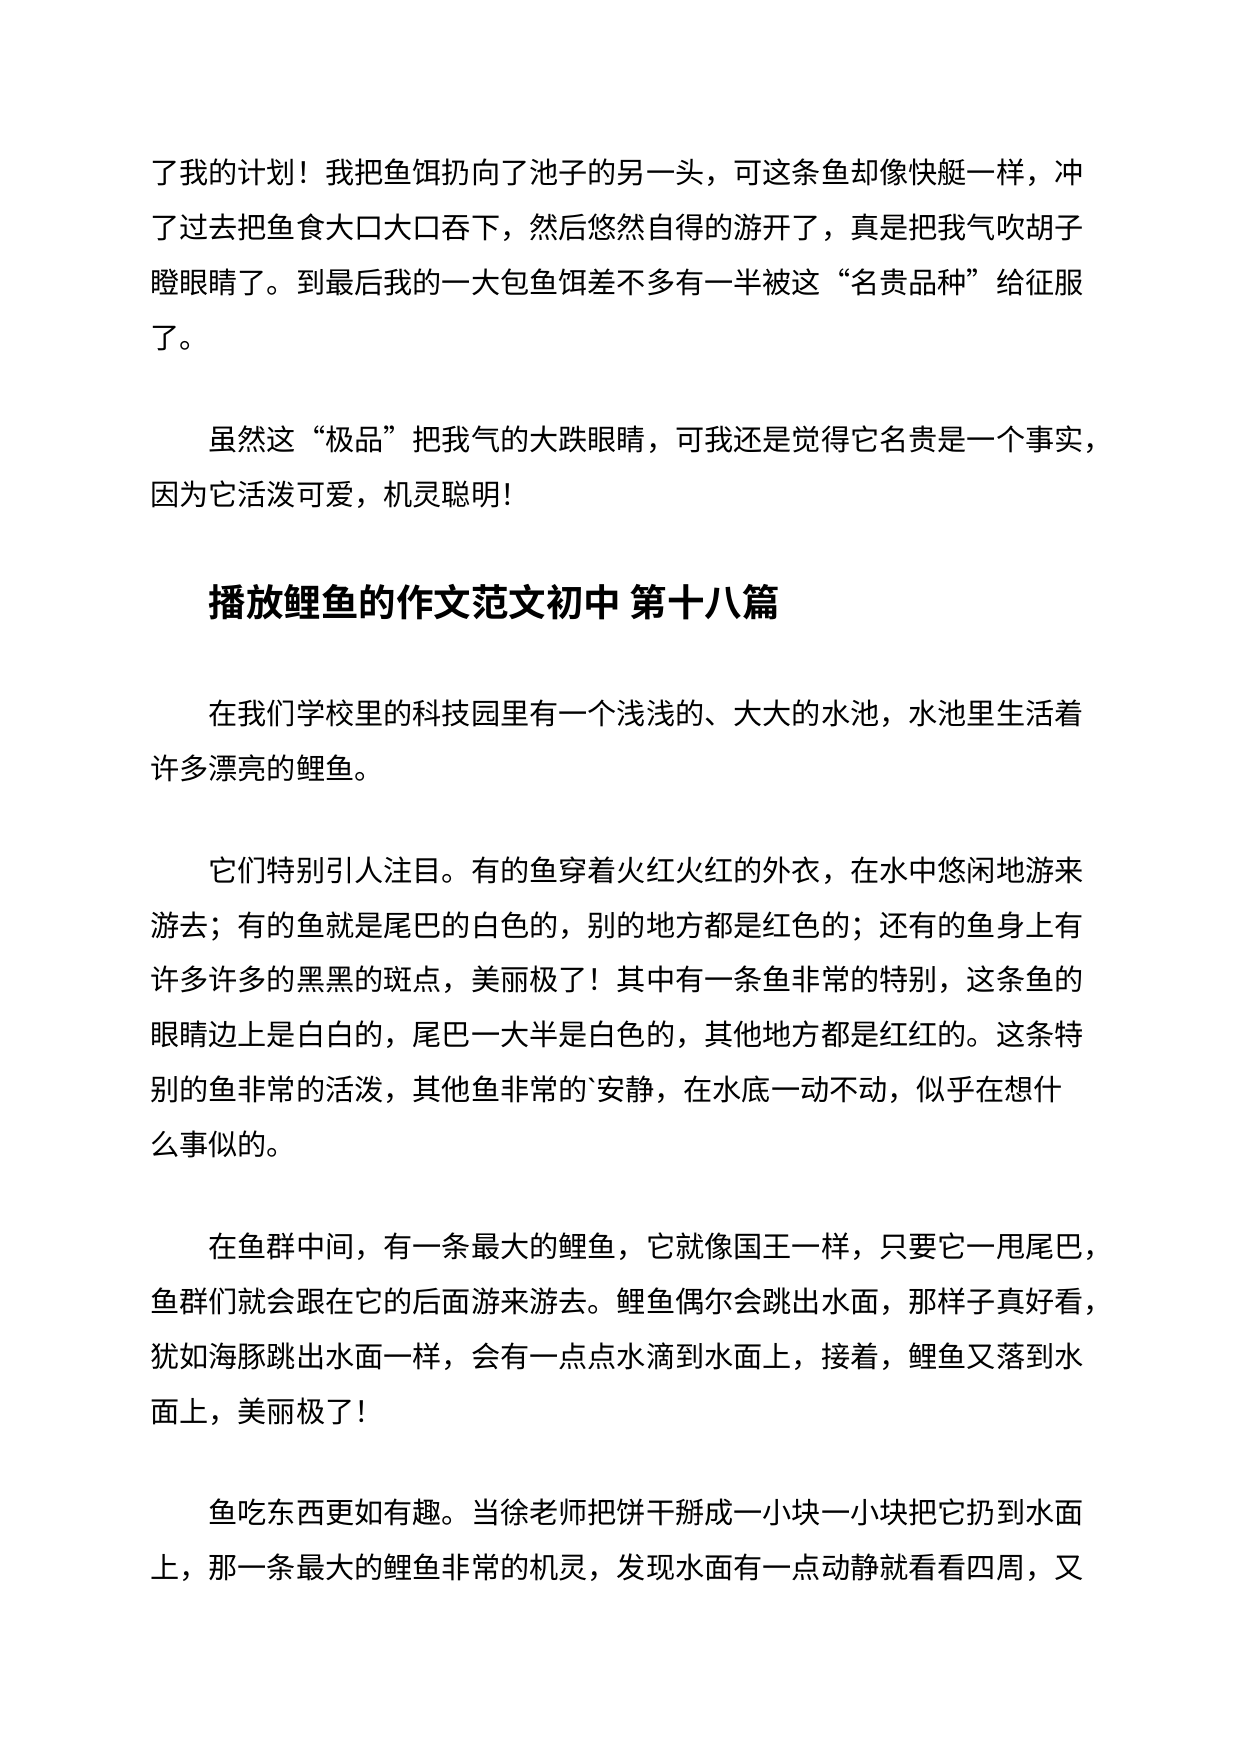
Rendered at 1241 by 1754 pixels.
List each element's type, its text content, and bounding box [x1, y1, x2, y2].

text 它们特别引人注目。有的鱼穿着火红火红的外衣，在水中悠闲地游来游去；有的鱼就是尾巴的白色的，别的地方都是红色的；还有的鱼身上有许多许多的黑黑的斑点，美丽极了！其中有一条鱼非常的特别，这条鱼的眼睛边上是白白的，尾巴一大半是白色的，其他地方都是红红的。这条特别的鱼非常的活泼，其他鱼非常的`安静，在水底一动不动，似乎在想什么事似的。 [150, 847, 1090, 1164]
text 虽然这“极品”把我气的大跌眼睛，可我还是觉得它名贵是一个事实，因为它活泼可爱，机灵聪明！ [150, 416, 1090, 514]
text 在鱼群中间，有一条最大的鲤鱼，它就像国王一样，只要它一甩尾巴，鱼群们就会跟在它的后面游来游去。鲤鱼偶尔会跳出水面，那样子真好看，犹如海豚跳出水面一样，会有一点点水滴到水面上，接着，鲤鱼又落到水面上，美丽极了！ [150, 1223, 1090, 1431]
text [150, 150, 1090, 357]
text 播放鲤鱼的作文范文初中 第十八篇 [150, 573, 1090, 627]
text 在我们学校里的科技园里有一个浅浅的、大大的水池，水池里生活着许多漂亮的鲤鱼。 [150, 691, 1090, 788]
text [150, 1490, 1090, 1587]
